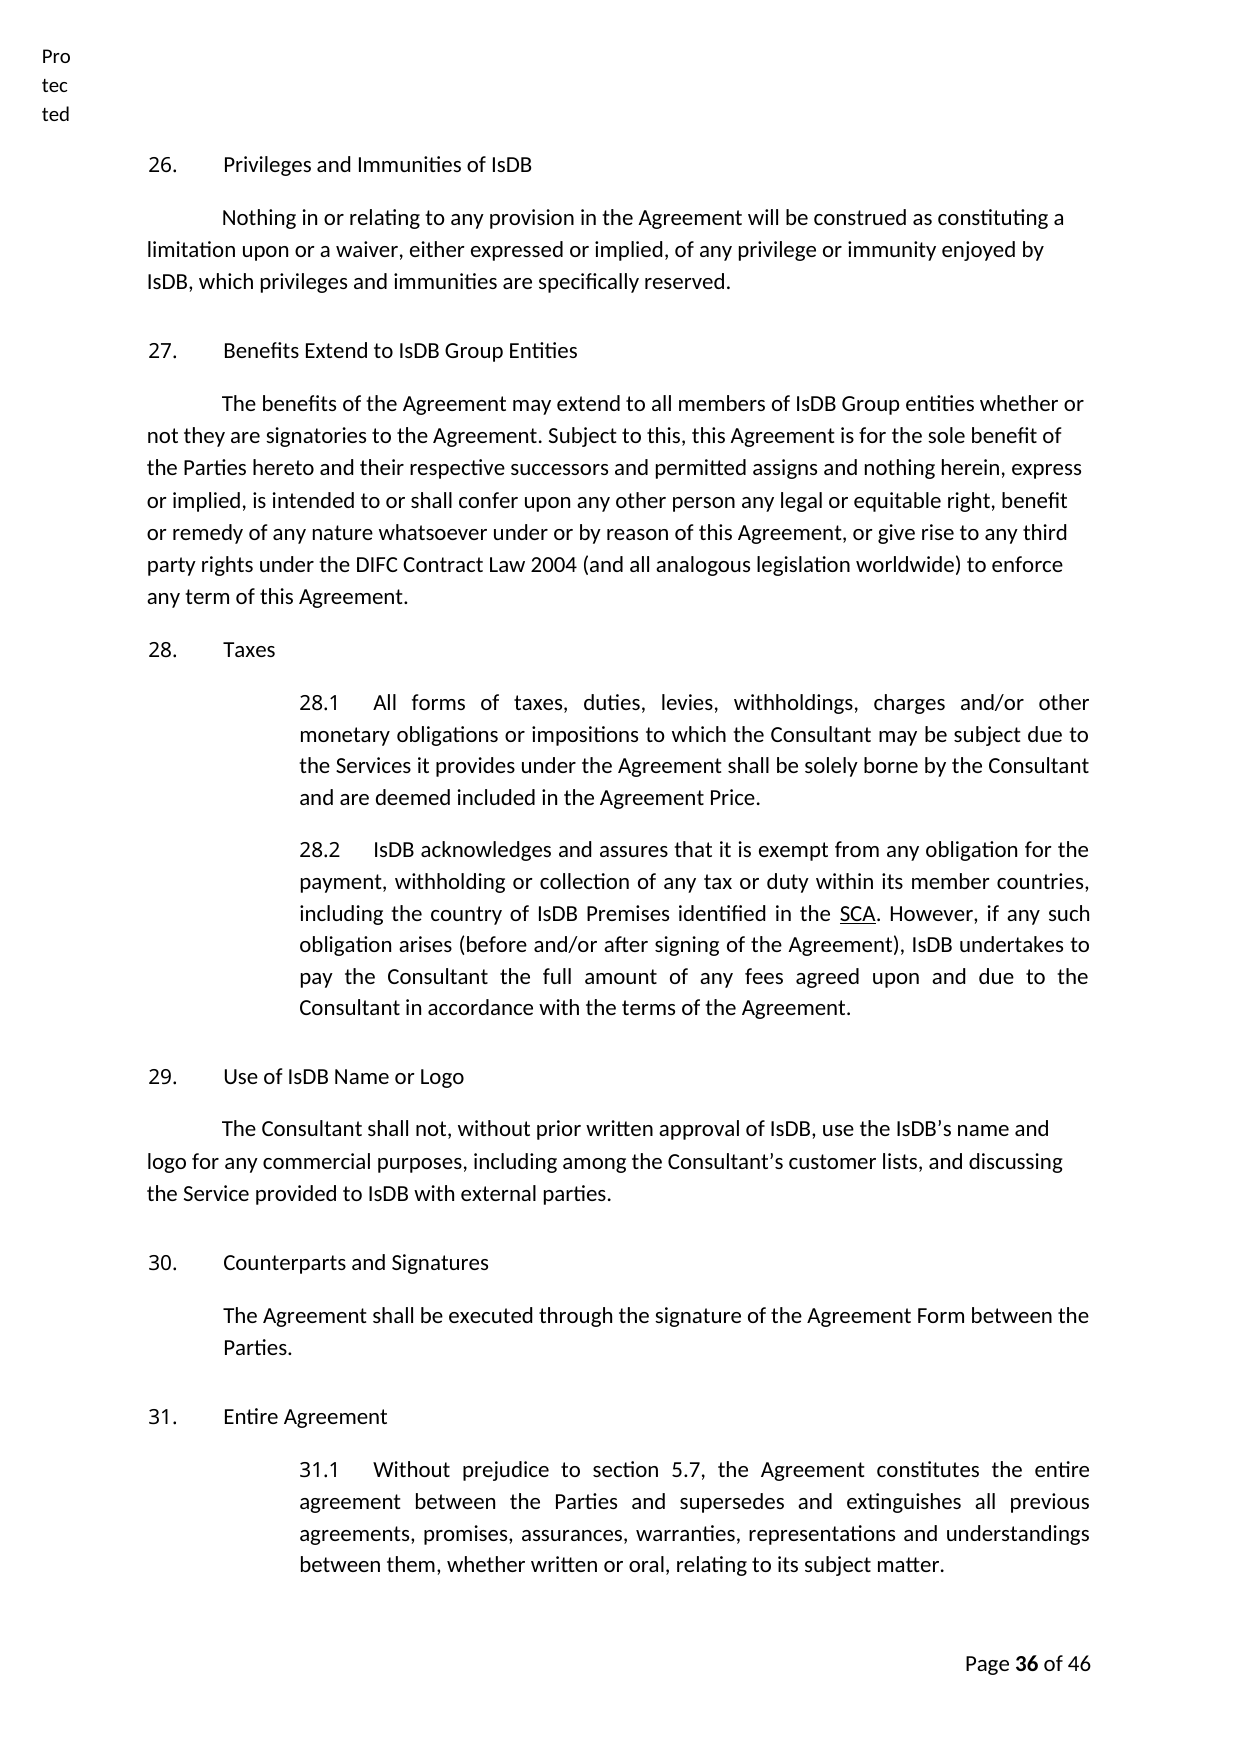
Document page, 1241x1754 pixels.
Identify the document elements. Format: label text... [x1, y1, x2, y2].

text Nothing in or relating to any provision in the Agreement will be construed as constituting a limitation upon or a waiver, either expressed or implied, of any privilege or immunity enjoyed by IsDB, which privileges and immunities are specifically reserved. [147, 203, 1091, 295]
text The benefits of the Agreement may extend to all members of IsDB Group entities whether or not they are signatories to the Agreement. Subject to this, this Agreement is for the sole benefit of the Parties hereto and their respective successors and permitted assigns and nothing herein, express or implied, is intended to or shall confer upon any other person any legal or equitable right, benefit or remedy of any nature whatsoever under or by reason of this Agreement, or give rise to any third party rights under the DIFC Contract Law 2004 (and all analogous legislation worldwide) to enforce any term of this Agreement. [147, 389, 1091, 610]
list Counterparts and Signatures [148, 1248, 1091, 1277]
text The Agreement shall be executed through the signature of the Agreement Form between the Parties. [223, 1301, 1091, 1361]
list IsDB acknowledges and assures that it is exempt from any obligation for the payment, withholding or collection of any tax or duty within its member countries, including the country of IsDB Premises identified in the SCA. However, if any such obligation arises (before and/or after signing of the Agreement), IsDB undertakes to pay the Consultant the full amount of any fees agreed upon and due to the Consultant in accordance with the terms of the Agreement. [299, 835, 1091, 1021]
text The Consultant shall not, without prior written approval of IsDB, use the IsDB’s name and logo for any commercial purposes, including among the Consultant’s customer lists, and discussing the Service provided to IsDB with external parties. [147, 1114, 1091, 1207]
list Without prejudice to section 5.7, the Agreement constitutes the entire agreement between the Parties and supersedes and extinguishes all previous agreements, promises, assurances, warranties, representations and understandings between them, whether written or oral, relating to its subject matter. [299, 1455, 1091, 1578]
list Entire Agreement [148, 1402, 1091, 1431]
list Privileges and Immunities of IsDB [148, 150, 1091, 178]
list Benefits Extend to IsDB Group Entities [148, 337, 1091, 365]
list Use of IsDB Name or Logo [148, 1062, 1091, 1090]
list All forms of taxes, duties, levies, withholdings, charges and/or other monetary obligations or impositions to which the Consultant may be subject due to the Services it provides under the Agreement shall be solely borne by the Consultant and are deemed included in the Agreement Price. [299, 688, 1091, 811]
list Taxes [148, 635, 1091, 664]
